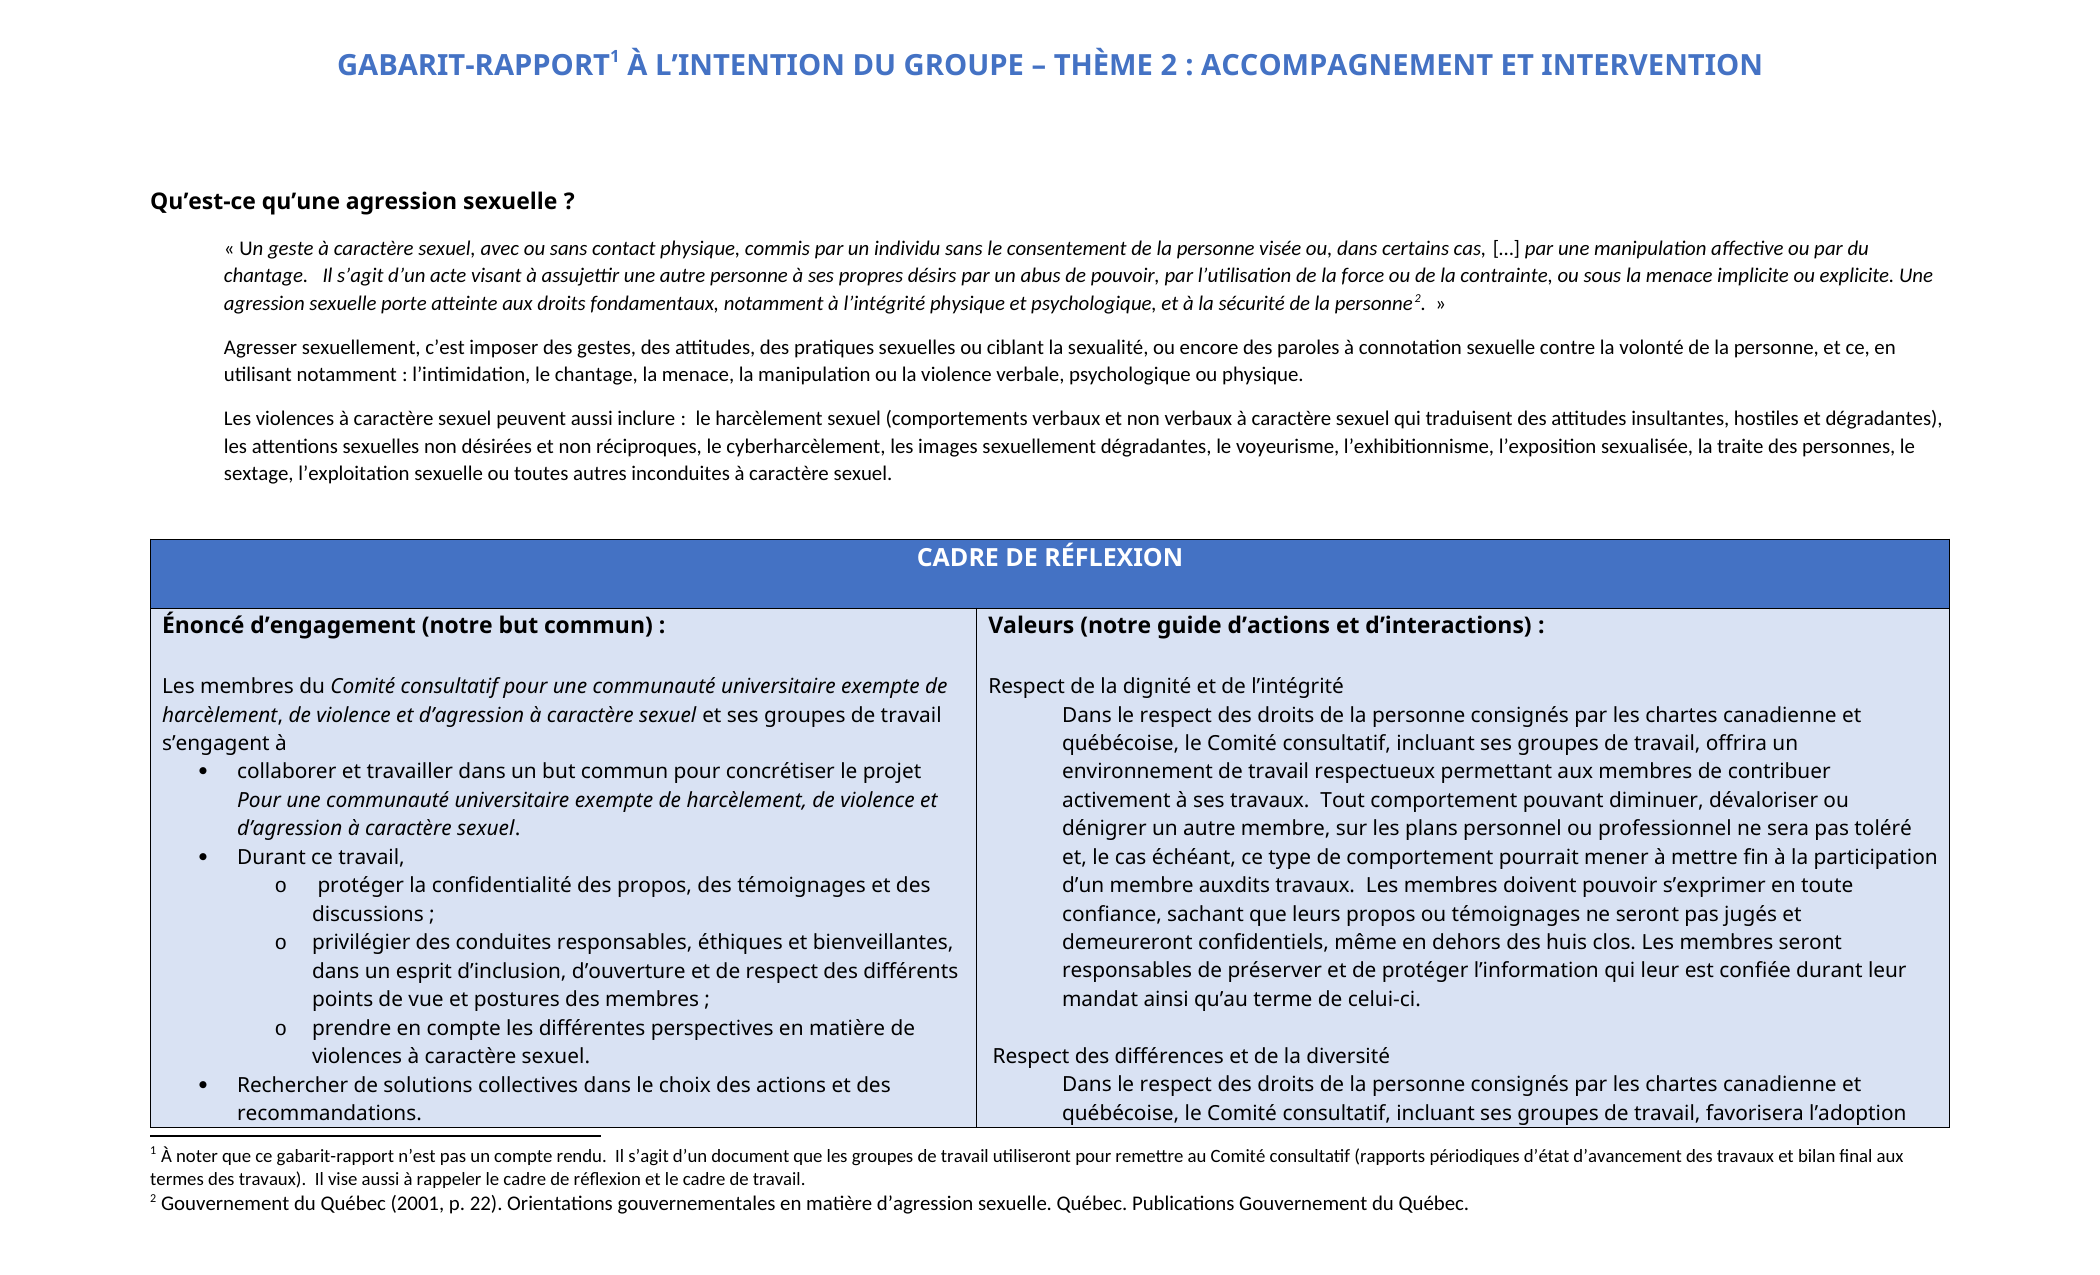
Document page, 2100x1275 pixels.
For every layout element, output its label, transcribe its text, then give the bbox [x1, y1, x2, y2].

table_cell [151, 609, 976, 1127]
text « Un geste à caractère sexuel, avec ou sans contact physique, commis par un individu sans le consentement de la personne visée ou, dans certains cas, […] par une manipulation affective ou par du chantage. Il s’agit d’un acte visant à assujettir une autre personne à ses propres désirs par un abus de pouvoir, par l’utilisation de la force ou de la contrainte, ou sous la menace implicite ou explicite. Une agression sexuelle porte atteinte aux droits fondamentaux, notamment à l’intégrité physique et psychologique, et à la sécurité de la personne. » [224, 235, 1950, 316]
text Les violences à caractère sexuel peuvent aussi inclure : le harcèlement sexuel (comportements verbaux et non verbaux à caractère sexuel qui traduisent des attitudes insultantes, hostiles et dégradantes), les attentions sexuelles non désirées et non réciproques, le cyberharcèlement, les images sexuellement dégradantes, le voyeurisme, l’exhibitionnisme, l’exposition sexualisée, la traite des personnes, le sextage, l’exploitation sexuelle ou toutes autres inconduites à caractère sexuel. [224, 406, 1950, 486]
text Agresser sexuellement, c’est imposer des gestes, des attitudes, des pratiques sexuelles ou ciblant la sexualité, ou encore des paroles à connotation sexuelle contre la volonté de la personne, et ce, en utilisant notamment : l’intimidation, le chantage, la menace, la manipulation ou la violence verbale, psychologique ou physique. [224, 334, 1950, 387]
text GABARIT-RAPPORT À L’INTENTION DU GROUPE – THÈME 2 : ACCOMPAGNEMENT ET INTERVENTION [150, 44, 1950, 84]
text Qu’est-ce qu’une agression sexuelle ? [150, 185, 1950, 216]
table_header CADRE DE RÉFLEXION [151, 540, 1949, 608]
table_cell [977, 609, 1949, 1127]
